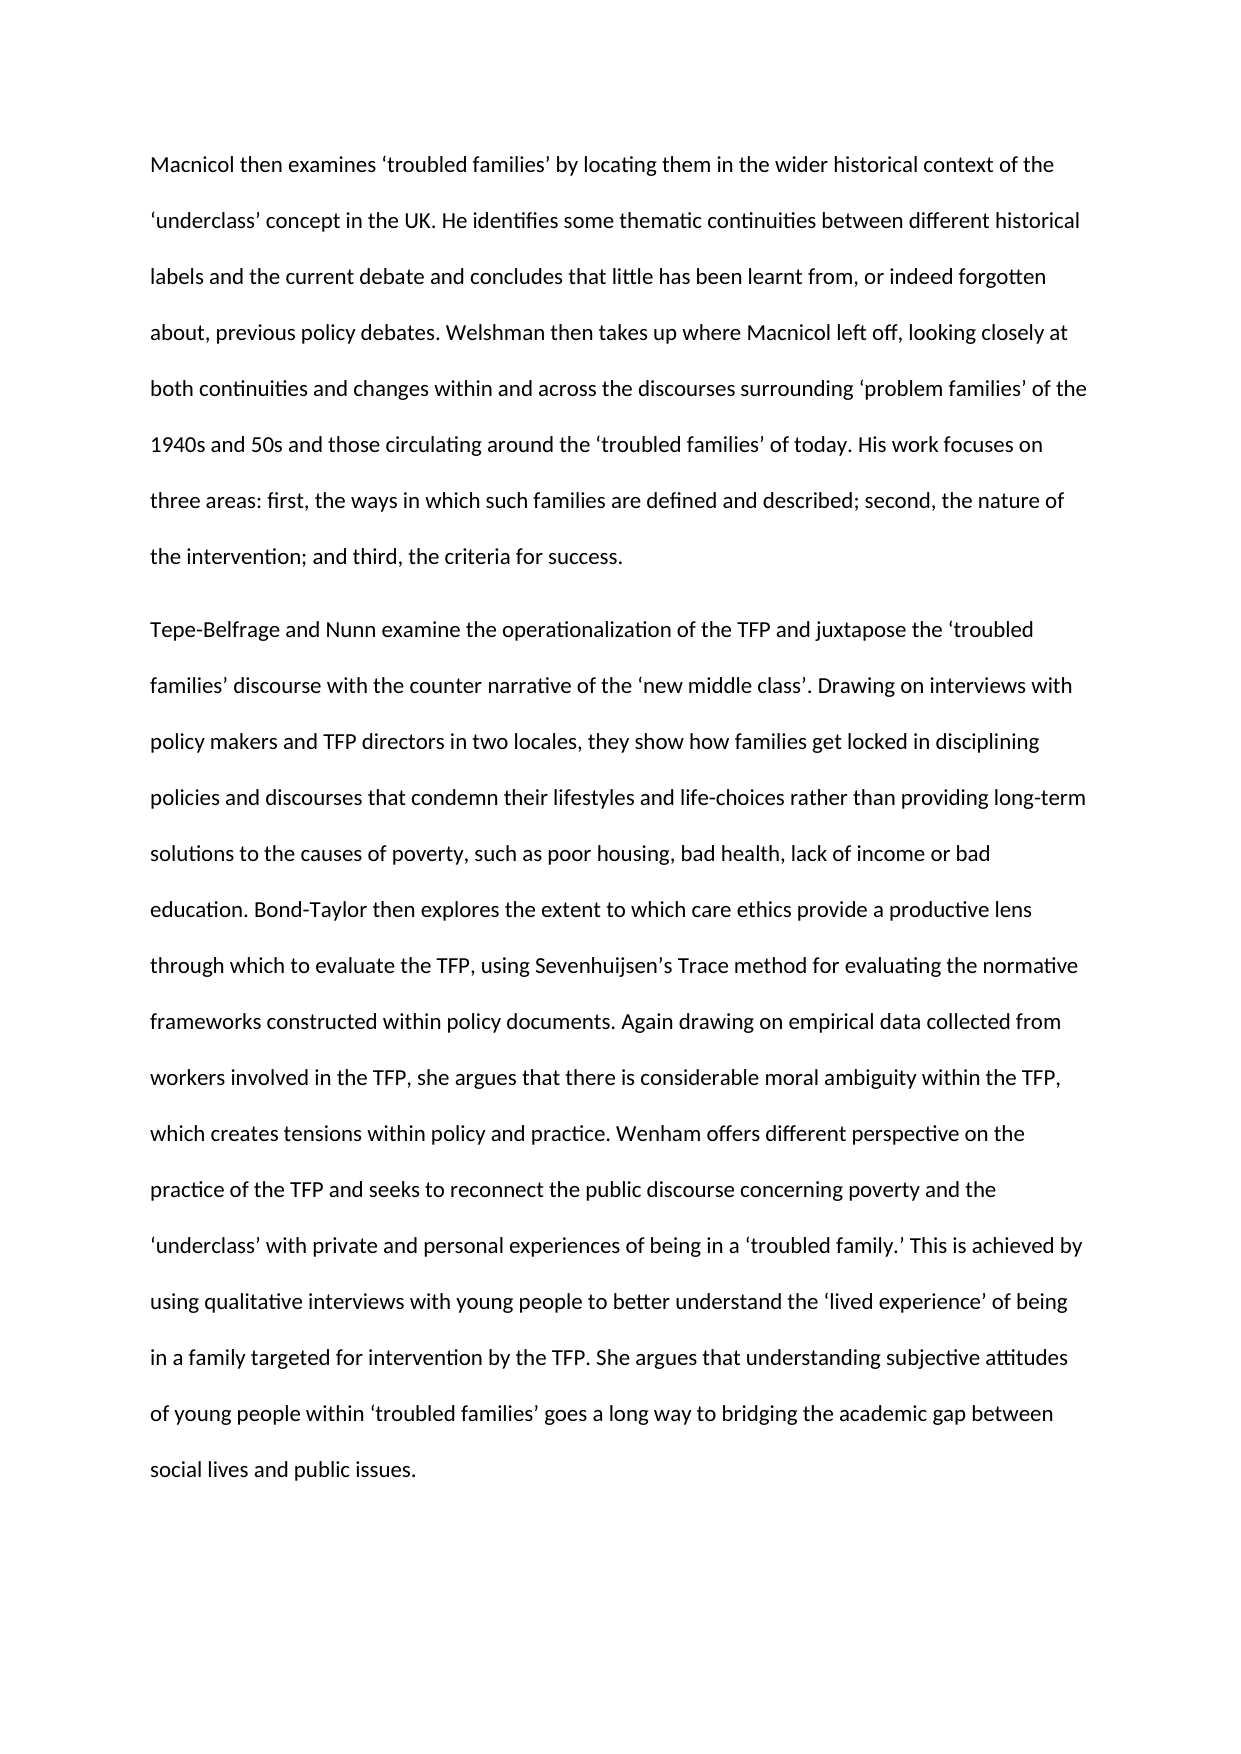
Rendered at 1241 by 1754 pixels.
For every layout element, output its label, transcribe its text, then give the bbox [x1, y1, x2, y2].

text Tepe-Belfrage and Nunn examine the operationalization of the TFP and juxtapose the ‘troubled families’ discourse with the counter narrative of the ‘new middle class’. Drawing on interviews with policy makers and TFP directors in two locales, they show how families get locked in disciplining policies and discourses that condemn their lifestyles and life-choices rather than providing long-term solutions to the causes of poverty, such as poor housing, bad health, lack of income or bad education. Bond-Taylor then explores the extent to which care ethics provide a productive lens through which to evaluate the TFP, using Sevenhuijsen’s Trace method for evaluating the normative frameworks constructed within policy documents. Again drawing on empirical data collected from workers involved in the TFP, she argues that there is considerable moral ambiguity within the TFP, which creates tensions within policy and practice. Wenham offers different perspective on the practice of the TFP and seeks to reconnect the public discourse concerning poverty and the ‘underclass’ with private and personal experiences of being in a ‘troubled family.’ This is achieved by using qualitative interviews with young people to better understand the ‘lived experience’ of being in a family targeted for intervention by the TFP. She argues that understanding subjective attitudes of young people within ‘troubled families’ goes a long way to bridging the academic gap between social lives and public issues. [150, 615, 1090, 1484]
text Macnicol then examines ‘troubled families’ by locating them in the wider historical context of the ‘underclass’ concept in the UK. He identifies some thematic continuities between different historical labels and the current debate and concludes that little has been learnt from, or indeed forgotten about, previous policy debates. Welshman then takes up where Macnicol left off, looking closely at both continuities and changes within and across the discourses surrounding ‘problem families’ of the 1940s and 50s and those circulating around the ‘troubled families’ of today. His work focuses on three areas: first, the ways in which such families are defined and described; second, the nature of the intervention; and third, the criteria for success. [150, 150, 1090, 570]
